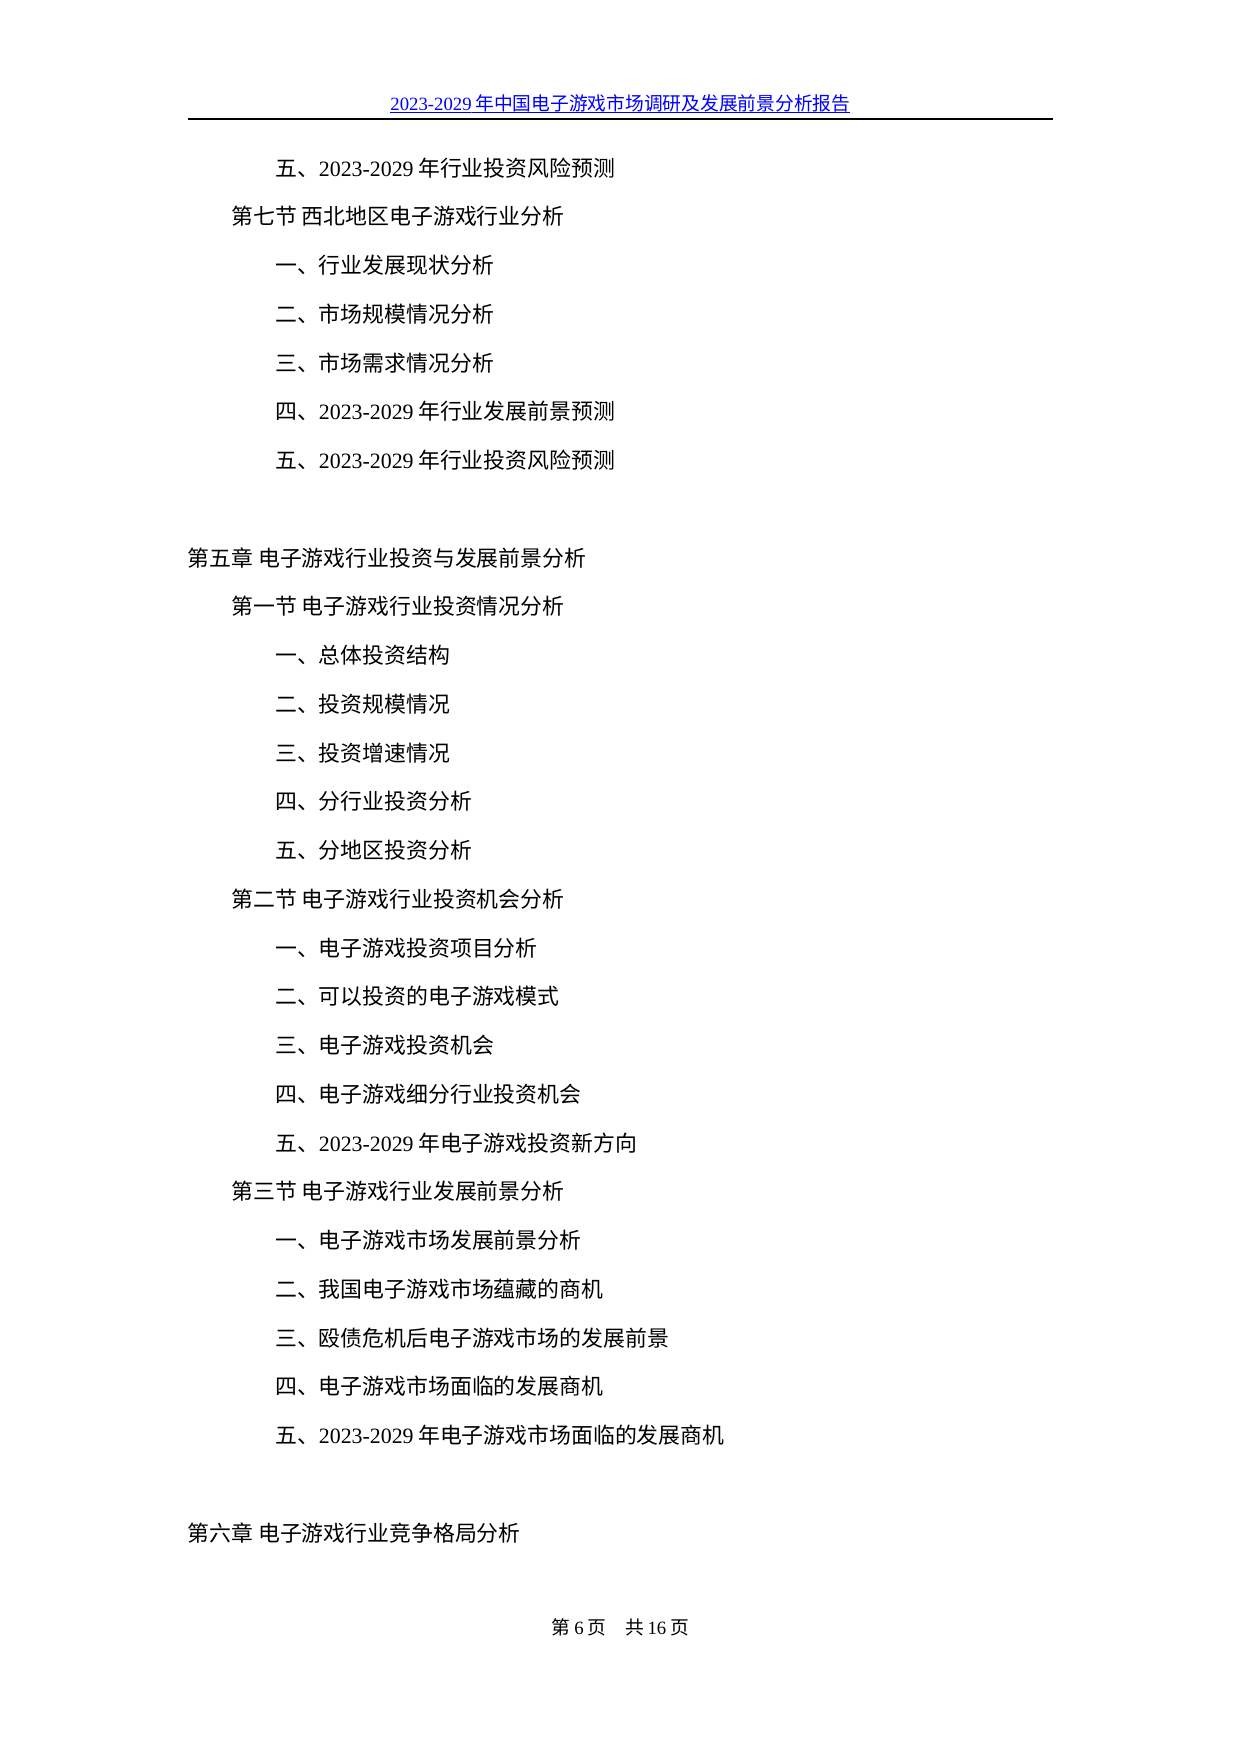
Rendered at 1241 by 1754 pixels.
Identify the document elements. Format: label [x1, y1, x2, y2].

text [187, 150, 1053, 1548]
